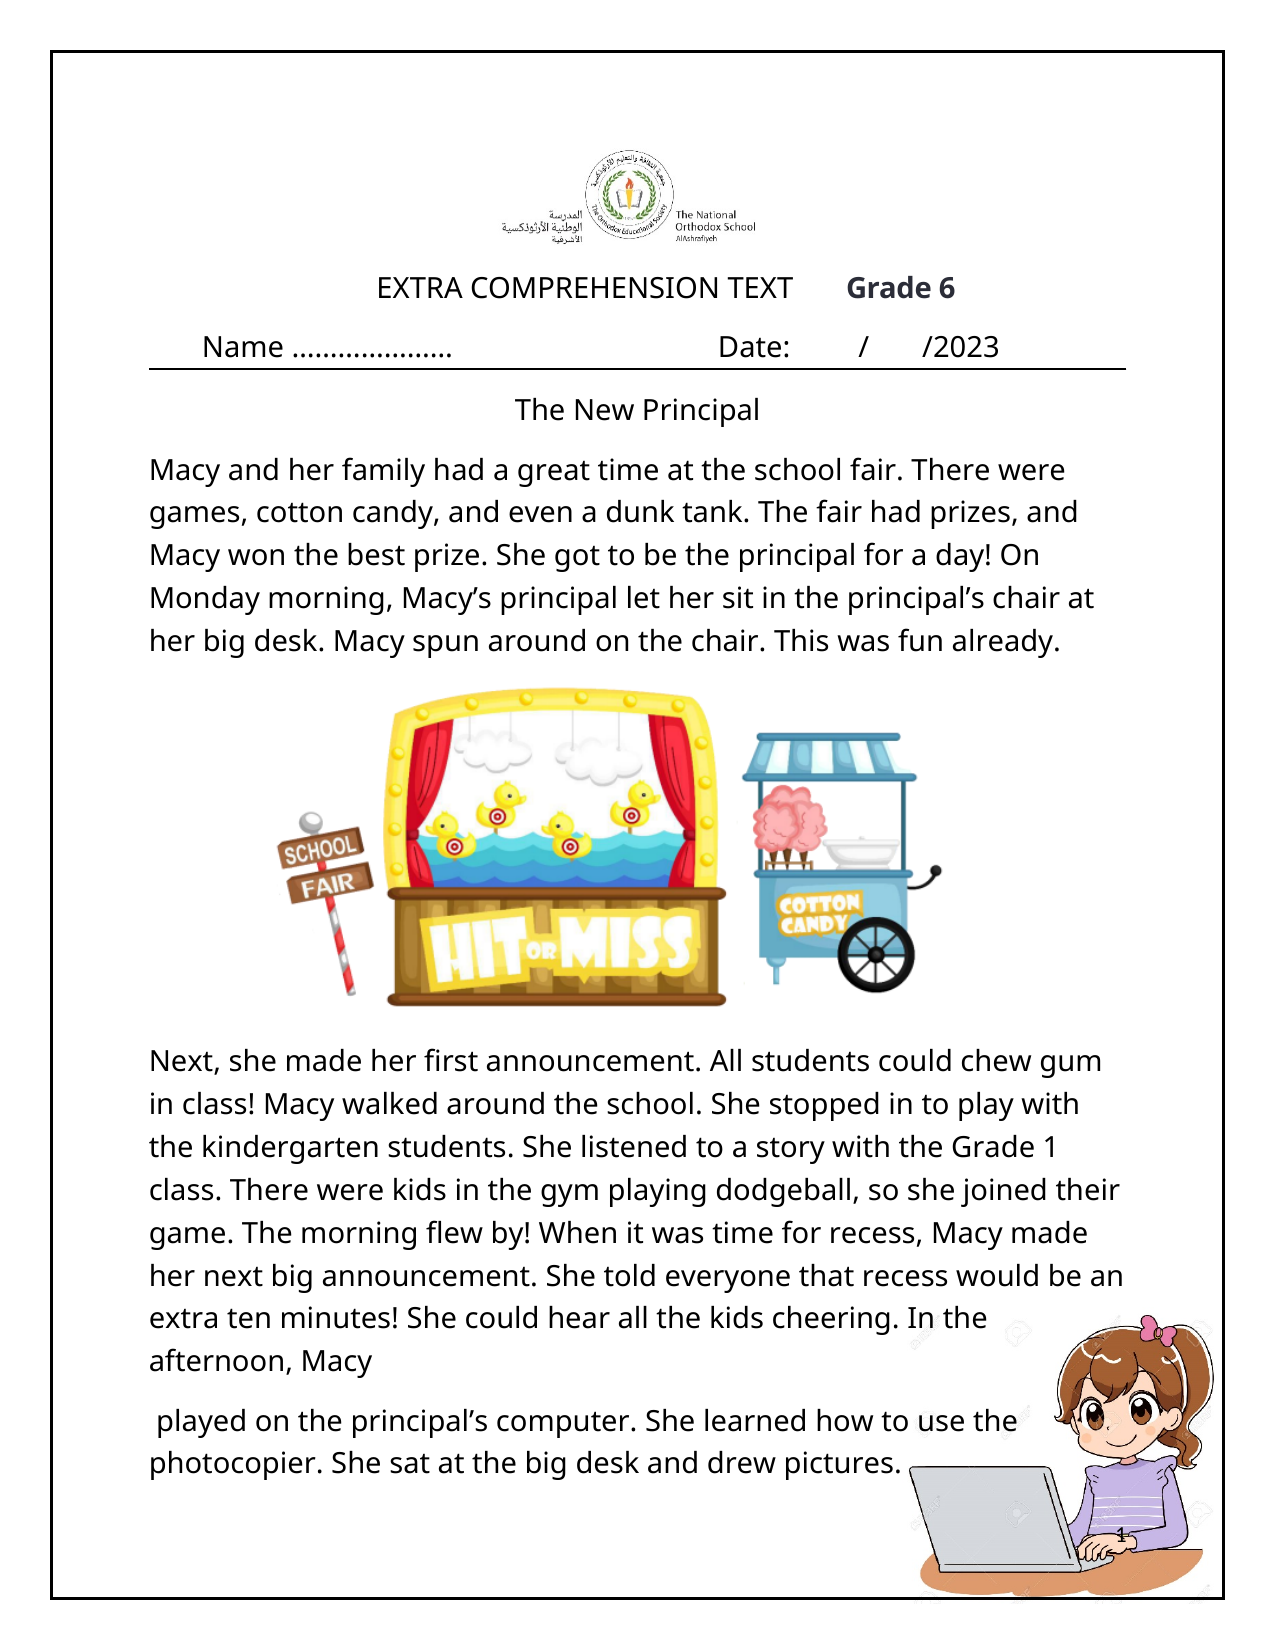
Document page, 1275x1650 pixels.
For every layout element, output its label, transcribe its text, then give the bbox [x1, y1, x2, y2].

picture [901, 1307, 1221, 1597]
picture [497, 148, 756, 247]
picture [901, 1600, 1221, 1604]
text The New Principal [148, 389, 1126, 429]
text Next, she made her first announcement. All students could chew gum in class! Macy walked around the school. She stopped in to play with the kindergarten students. She listened to a story with the Grade 1 class. There were kids in the gym playing dodgeball, so she joined their game. The morning flew by! When it was time for recess, Macy made her next big announcement. She told everyone that recess would be an extra ten minutes! She could hear all the kids cheering. In the afternoon, Macy [148, 1041, 1126, 1380]
text Name ………………… Date: / /2023 [148, 326, 1126, 370]
text played on the principal’s computer. She learned how to use the photocopier. She sat at the big desk and drew pictures. [148, 1400, 1126, 1482]
text extra Comprehension text Grade 6 [148, 267, 1126, 307]
picture [148, 679, 1049, 1022]
text Macy and her family had a great time at the school fair. There were games, cotton candy, and even a dunk tank. The fair had prizes, and Macy won the best prize. She got to be the principal for a day! On Monday morning, Macy’s principal let her sit in the principal’s chair at her big desk. Macy spun around on the chair. This was fun already. [148, 449, 1126, 660]
